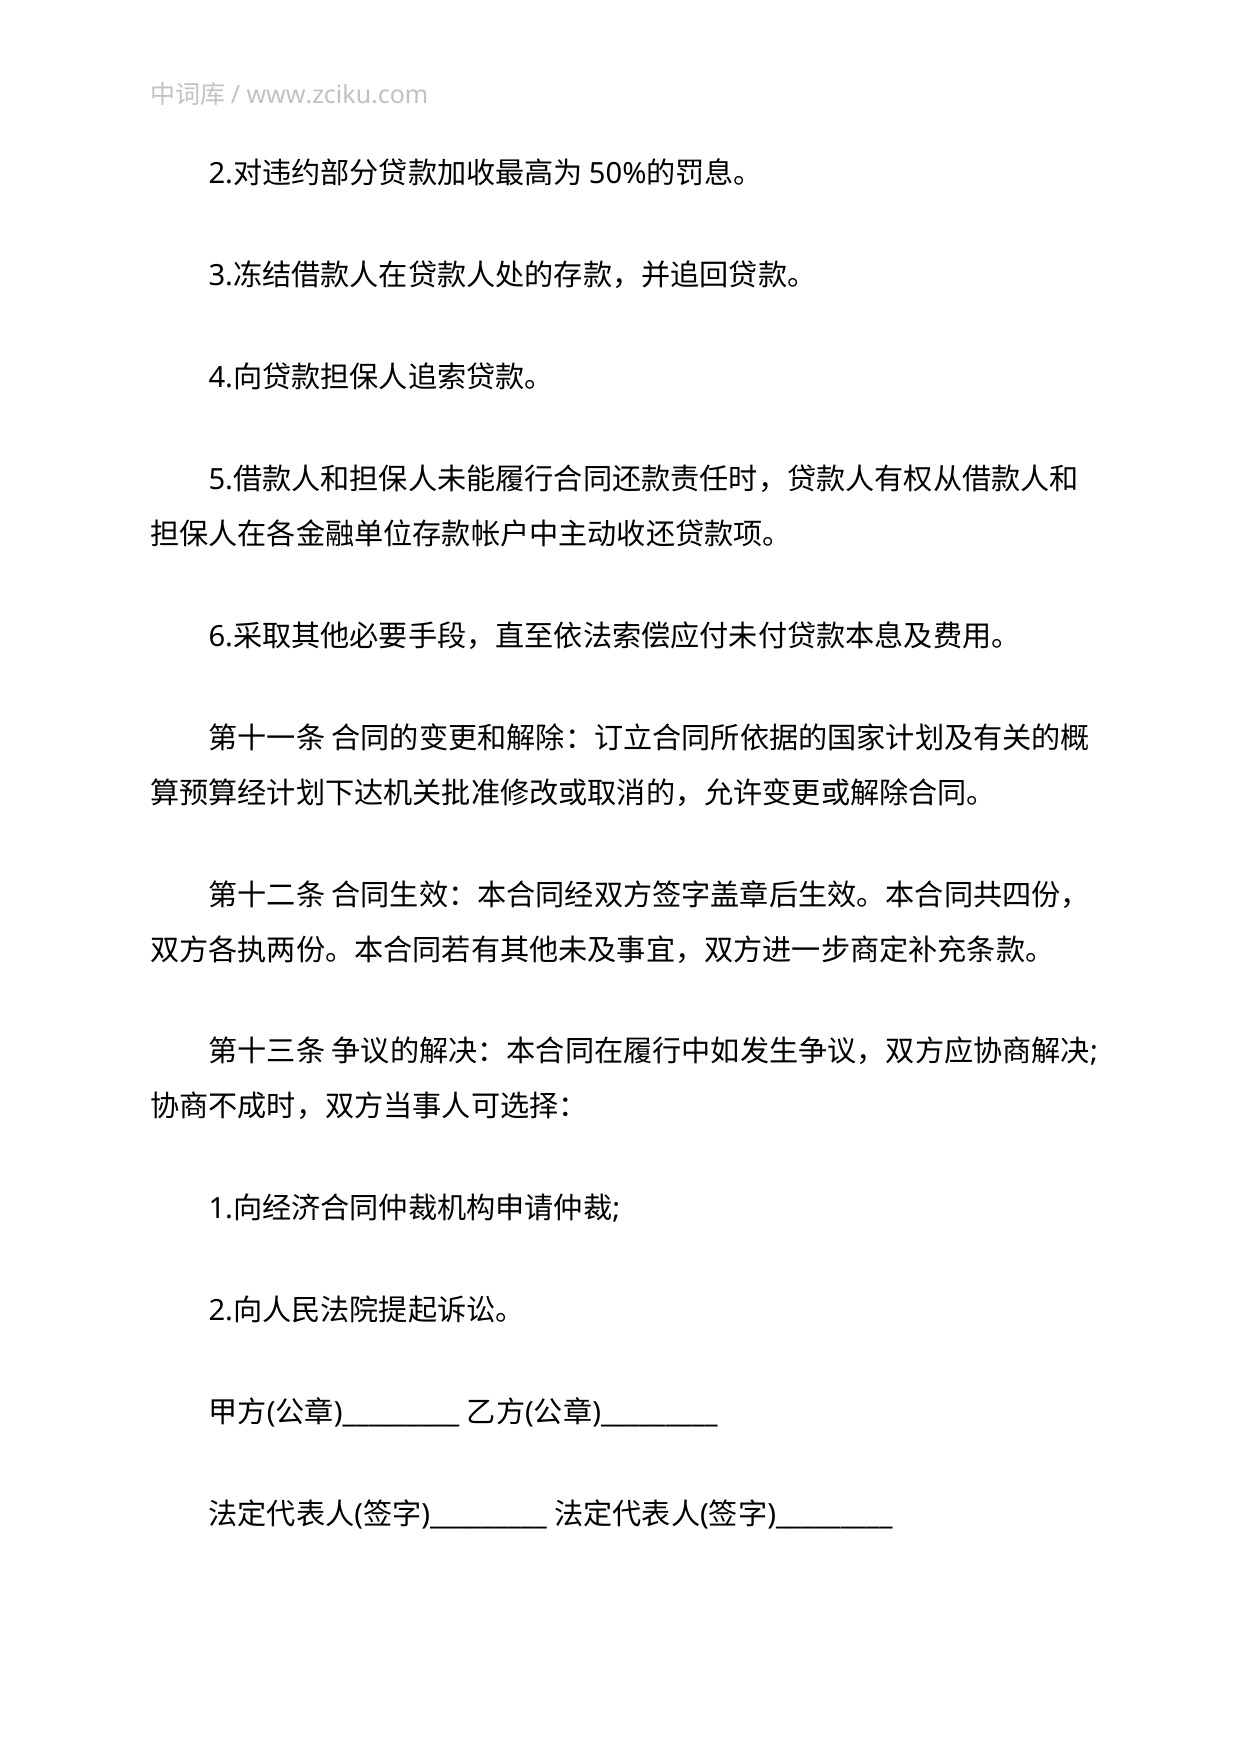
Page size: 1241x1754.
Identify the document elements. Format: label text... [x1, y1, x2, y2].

text 法定代表人(签字)_________ 法定代表人(签字)_________ [150, 1491, 1090, 1533]
text 6.采取其他必要手段，直至依法索偿应付未付贷款本息及费用。 [150, 613, 1090, 655]
text 1.向经济合同仲裁机构申请仲裁; [150, 1185, 1090, 1227]
text 5.借款人和担保人未能履行合同还款责任时，贷款人有权从借款人和担保人在各金融单位存款帐户中主动收还贷款项。 [150, 456, 1090, 553]
text 第十二条 合同生效：本合同经双方签字盖章后生效。本合同共四份，双方各执两份。本合同若有其他未及事宜，双方进一步商定补充条款。 [150, 871, 1090, 968]
text 甲方(公章)_________ 乙方(公章)_________ [150, 1389, 1090, 1431]
text 2.向人民法院提起诉讼。 [150, 1287, 1090, 1329]
text 2.对违约部分贷款加收最高为50%的罚息。 [150, 150, 1090, 192]
text 4.向贷款担保人追索贷款。 [150, 354, 1090, 396]
text 第十三条 争议的解决：本合同在履行中如发生争议，双方应协商解决;协商不成时，双方当事人可选择： [150, 1028, 1090, 1125]
text 第十一条 合同的变更和解除：订立合同所依据的国家计划及有关的概算预算经计划下达机关批准修改或取消的，允许变更或解除合同。 [150, 715, 1090, 812]
text 3.冻结借款人在贷款人处的存款，并追回贷款。 [150, 252, 1090, 294]
